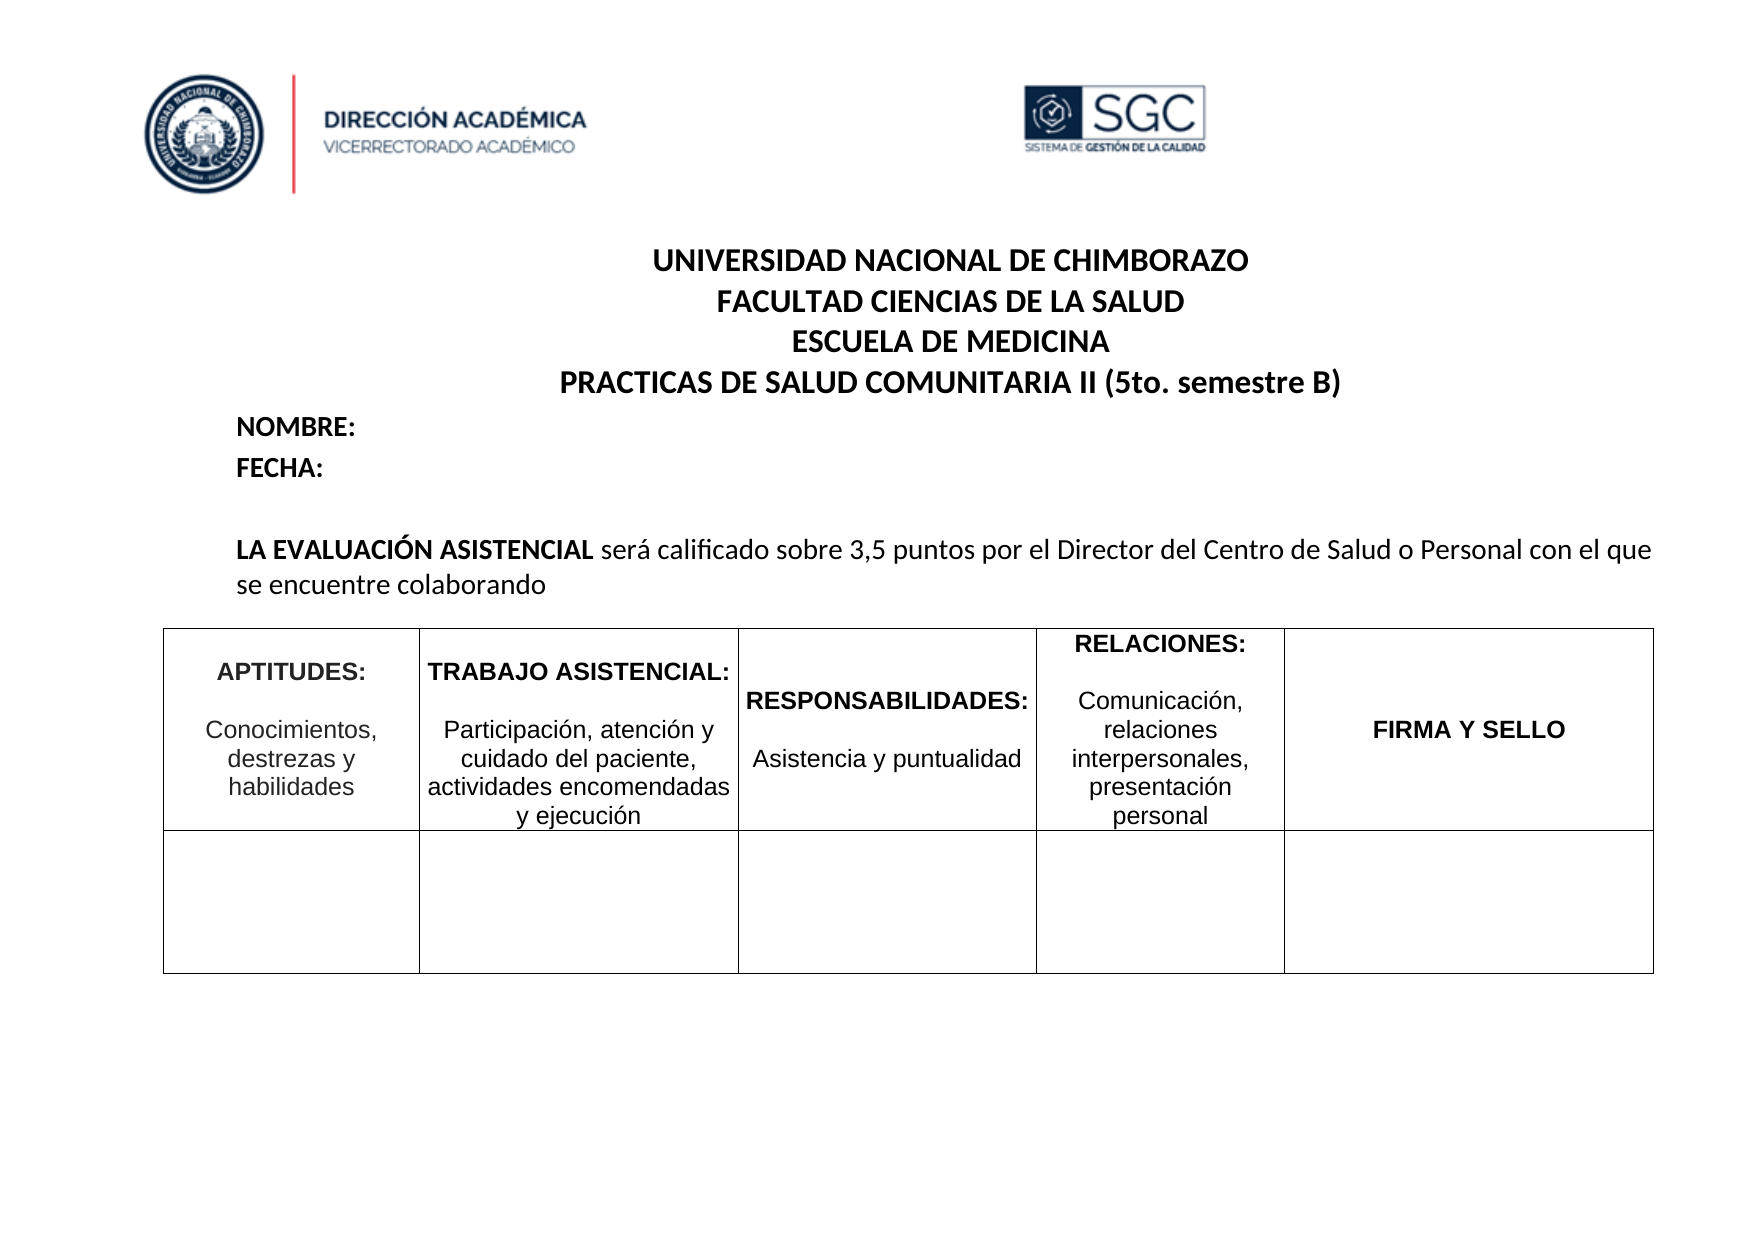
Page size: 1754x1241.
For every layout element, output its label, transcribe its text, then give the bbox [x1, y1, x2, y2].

text UNIVERSIDAD NACIONAL DE CHIMBORAZO [236, 239, 1665, 280]
table_cell [420, 831, 738, 973]
text NOMBRE: [236, 408, 1665, 444]
table_header RELACIONES: Comunicación, relaciones interpersonales, presentación personal [1037, 629, 1284, 830]
text FACULTAD CIENCIAS DE LA SALUD [236, 280, 1665, 321]
text FECHA: [236, 449, 1665, 484]
table_header APTITUDES: Conocimientos, destrezas y habilidades [164, 629, 419, 830]
text LA EVALUACIÓN ASISTENCIAL será calificado sobre 3,5 puntos por el Director del Centro de Salud o Personal con el que se encuentre colaborando [236, 531, 1665, 602]
table_cell [739, 831, 1036, 973]
table_header RESPONSABILIDADES: Asistencia y puntualidad [739, 629, 1036, 830]
text ESCUELA DE MEDICINA [236, 321, 1665, 361]
table_cell [1037, 831, 1284, 973]
table_header FIRMA Y SELLO [1285, 629, 1653, 830]
table_cell [1285, 831, 1653, 973]
table_cell [164, 831, 419, 973]
table_header TRABAJO ASISTENCIAL: Participación, atención y cuidado del paciente, actividades encomendadas y ejecución [420, 629, 738, 830]
text PRACTICAS DE SALUD COMUNITARIA II (5to. semestre B) [236, 361, 1665, 402]
picture [54, 0, 1295, 1241]
